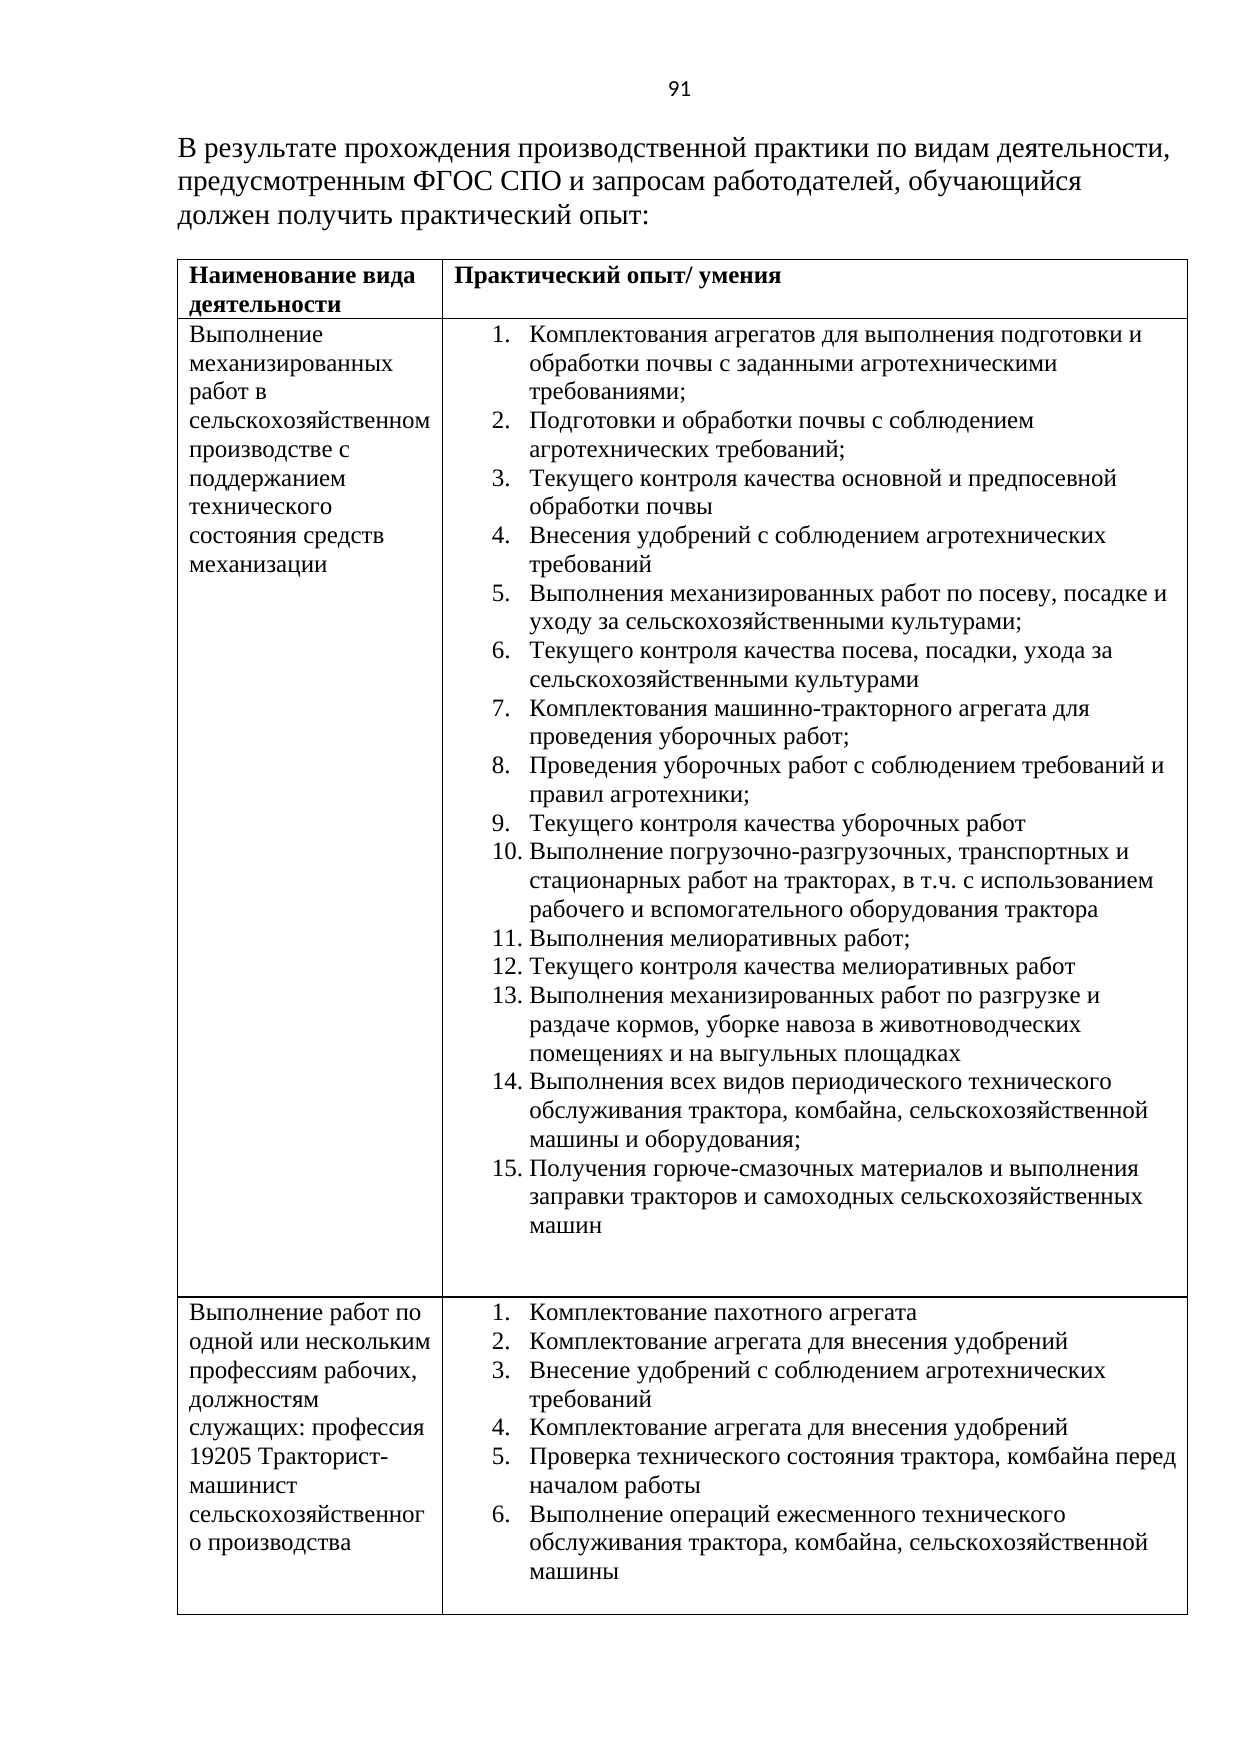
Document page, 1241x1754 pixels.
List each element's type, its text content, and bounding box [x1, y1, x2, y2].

text В результате прохождения производственной практики по видам деятельности, предусмотренным ФГОС СПО и запросам работодателей, обучающийся должен получить практический опыт: [177, 130, 1181, 231]
table_header Наименование вида деятельности [178, 260, 442, 318]
table_cell Комплектование пахотного агрегата Комплектование агрегата для внесения удобрений Внесение удобрений с соблюдением агротехнических требований Комплектование агрегата для внесения удобрений Проверка технического состояния трактора, комбайна перед началом работы Выполнение операций ежесменного технического обслуживания трактора, комбайна, сельскохозяйственной машины [443, 1298, 1187, 1614]
table_cell Выполнение механизированных работ в сельскохозяйственном производстве с поддержанием технического состояния средств механизации [178, 319, 442, 1296]
table_cell Выполнение работ по одной или нескольким профессиям рабочих, должностям служащих: профессия 19205 Тракторист-машинист сельскохозяйственного производства [178, 1298, 442, 1614]
table_cell Комплектования агрегатов для выполнения подготовки и обработки почвы с заданными агротехническими требованиями; Подготовки и обработки почвы с соблюдением агротехнических требований; Текущего контроля качества основной и предпосевной обработки почвы Внесения удобрений с соблюдением агротехнических требований Выполнения механизированных работ по посеву, посадке и уходу за сельскохозяйственными культурами; Текущего контроля качества посева, посадки, ухода за сельскохозяйственными культурами Комплектования машинно-тракторного агрегата для проведения уборочных работ; Проведения уборочных работ с соблюдением требований и правил агротехники; Текущего контроля качества уборочных работ Выполнение погрузочно-разгрузочных, транспортных и стационарных работ на тракторах, в т.ч. с использованием рабочего и вспомогательного оборудования трактора Выполнения мелиоративных работ; Текущего контроля качества мелиоративных работ Выполнения механизированных работ по разгрузке и раздаче кормов, уборке навоза в животноводческих помещениях и на выгульных площадках Выполнения всех видов периодического технического обслуживания трактора, комбайна, сельскохозяйственной машины и оборудования; Получения горюче-смазочных материалов и выполнения заправки тракторов и самоходных сельскохозяйственных машин [443, 319, 1187, 1296]
table_header Практический опыт/ умения [443, 260, 1187, 318]
